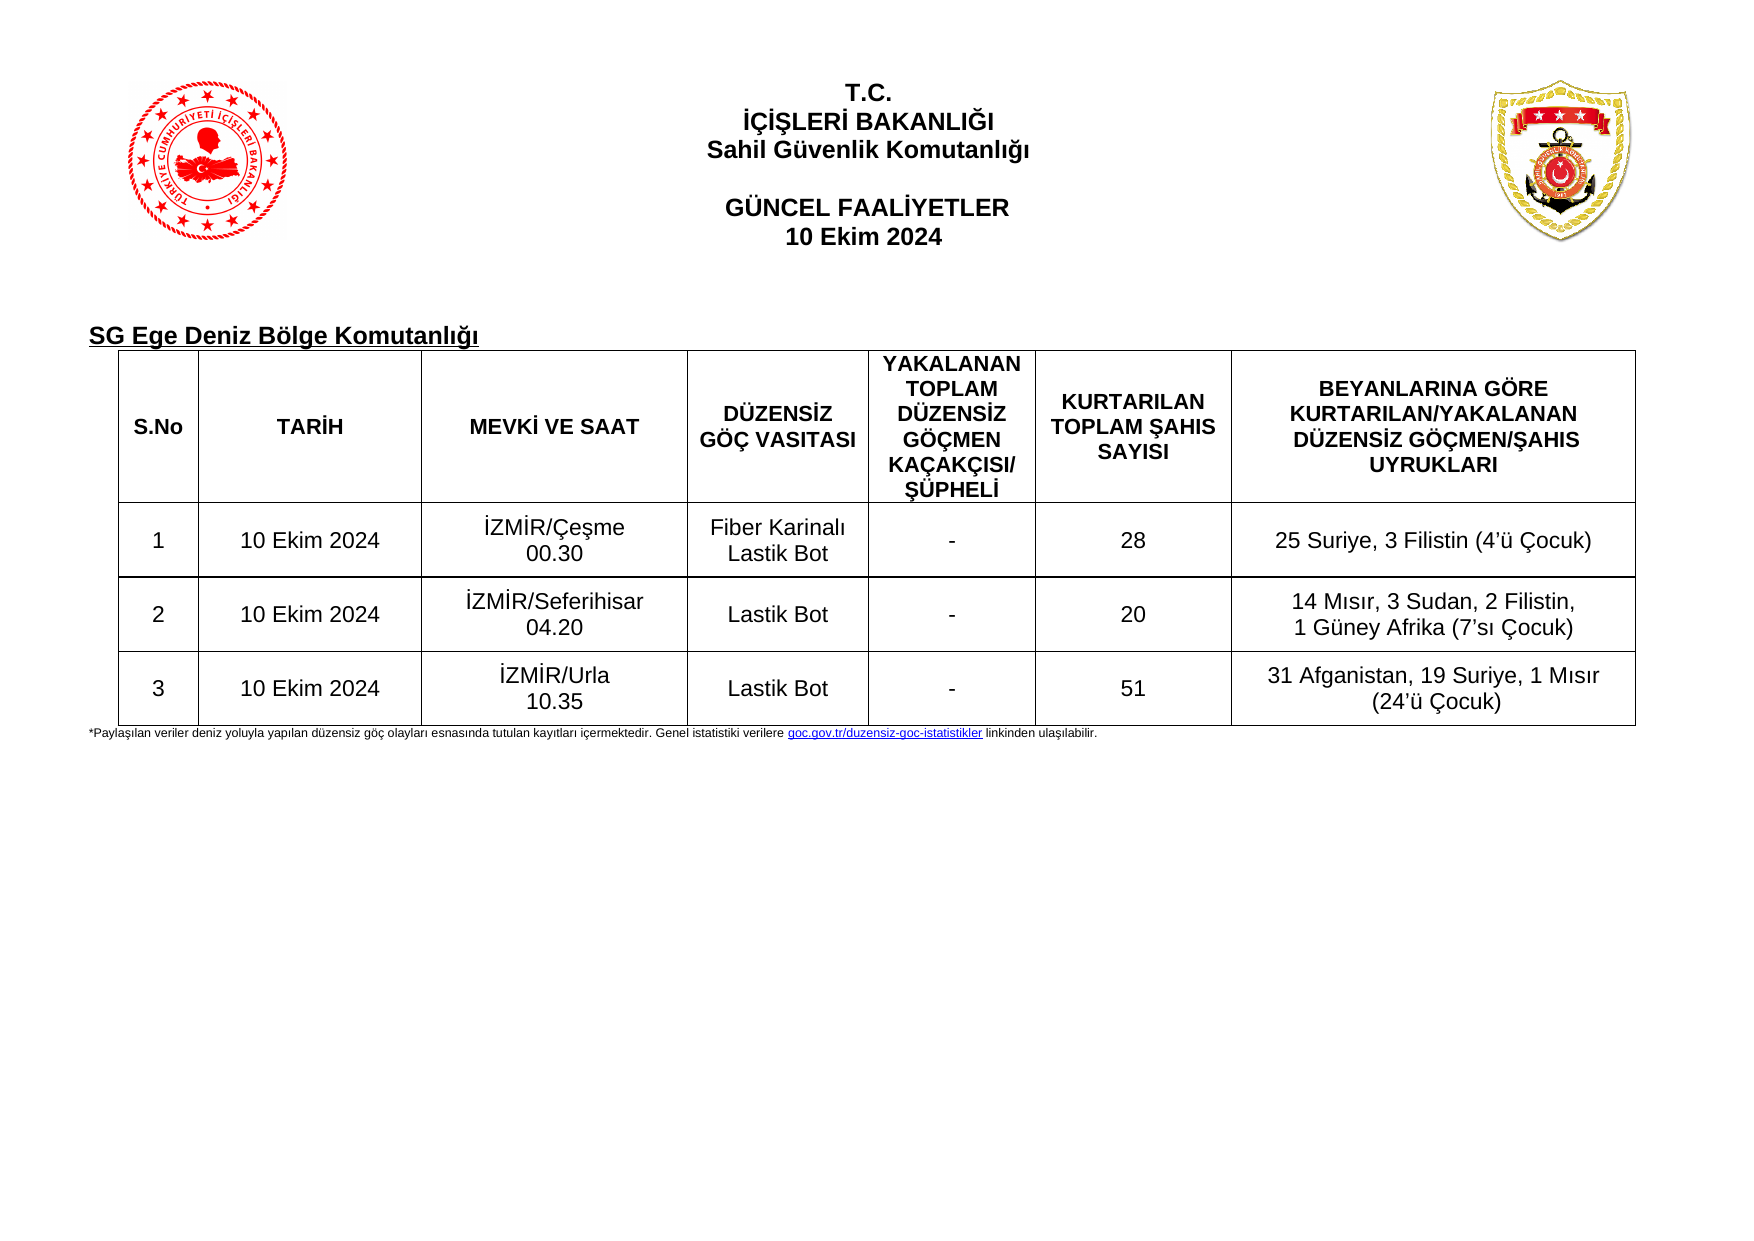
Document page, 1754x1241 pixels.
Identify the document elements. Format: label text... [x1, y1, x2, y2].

table_cell Lastik Bot [688, 652, 868, 725]
table_cell 14 Mısır, 3 Sudan, 2 Filistin, 1 Güney Afrika (7’sı Çocuk) [1232, 578, 1635, 651]
table_header BEYANLARINA GÖRE KURTARILAN/YAKALANAN DÜZENSİZ GÖÇMEN/ŞAHIS UYRUKLARI [1232, 351, 1635, 502]
table_cell 28 [1036, 503, 1231, 576]
table_cell - [869, 652, 1035, 725]
table_cell - [869, 578, 1035, 651]
table_header YAKALANAN TOPLAM DÜZENSİZ GÖÇMEN KAÇAKÇISI/ ŞÜPHELİ [869, 351, 1035, 502]
table_cell 10 Ekim 2024 [199, 503, 421, 576]
table_header DÜZENSİZ GÖÇ VASITASI [688, 351, 868, 502]
table_cell 3 [119, 652, 198, 725]
table_cell 20 [1036, 578, 1231, 651]
text *Paylaşılan veriler deniz yoluyla yapılan düzensiz göç olayları esnasında tutulan kayıtları içermektedir. Genel istatistiki verilere goc.gov.tr/duzensiz-goc-istatistikler linkinden ulaşılabilir. [88, 726, 1636, 740]
table_cell Fiber Karinalı Lastik Bot [688, 503, 868, 576]
table_cell İZMİR/Urla 10.35 [422, 652, 687, 725]
picture [1485, 74, 1636, 246]
table_header MEVKİ VE SAAT [422, 351, 687, 502]
text SG Ege Deniz Bölge Komutanlığı [89, 321, 1636, 350]
table_cell 2 [119, 578, 198, 651]
table_cell 51 [1036, 652, 1231, 725]
table_cell 1 [119, 503, 198, 576]
table_cell 10 Ekim 2024 [199, 578, 421, 651]
table_cell 25 Suriye, 3 Filistin (4’ü Çocuk) [1232, 503, 1635, 576]
table_cell İZMİR/Çeşme 00.30 [422, 503, 687, 576]
table_cell İZMİR/Seferihisar 04.20 [422, 578, 687, 651]
table_cell Lastik Bot [688, 578, 868, 651]
table_cell 10 Ekim 2024 [199, 652, 421, 725]
table_cell 31 Afganistan, 19 Suriye, 1 Mısır (24’ü Çocuk) [1232, 652, 1635, 725]
table_header KURTARILAN TOPLAM ŞAHIS SAYISI [1036, 351, 1231, 502]
table_header S.No [119, 351, 198, 502]
table_header TARİH [199, 351, 421, 502]
table_cell - [869, 503, 1035, 576]
picture [128, 81, 287, 240]
